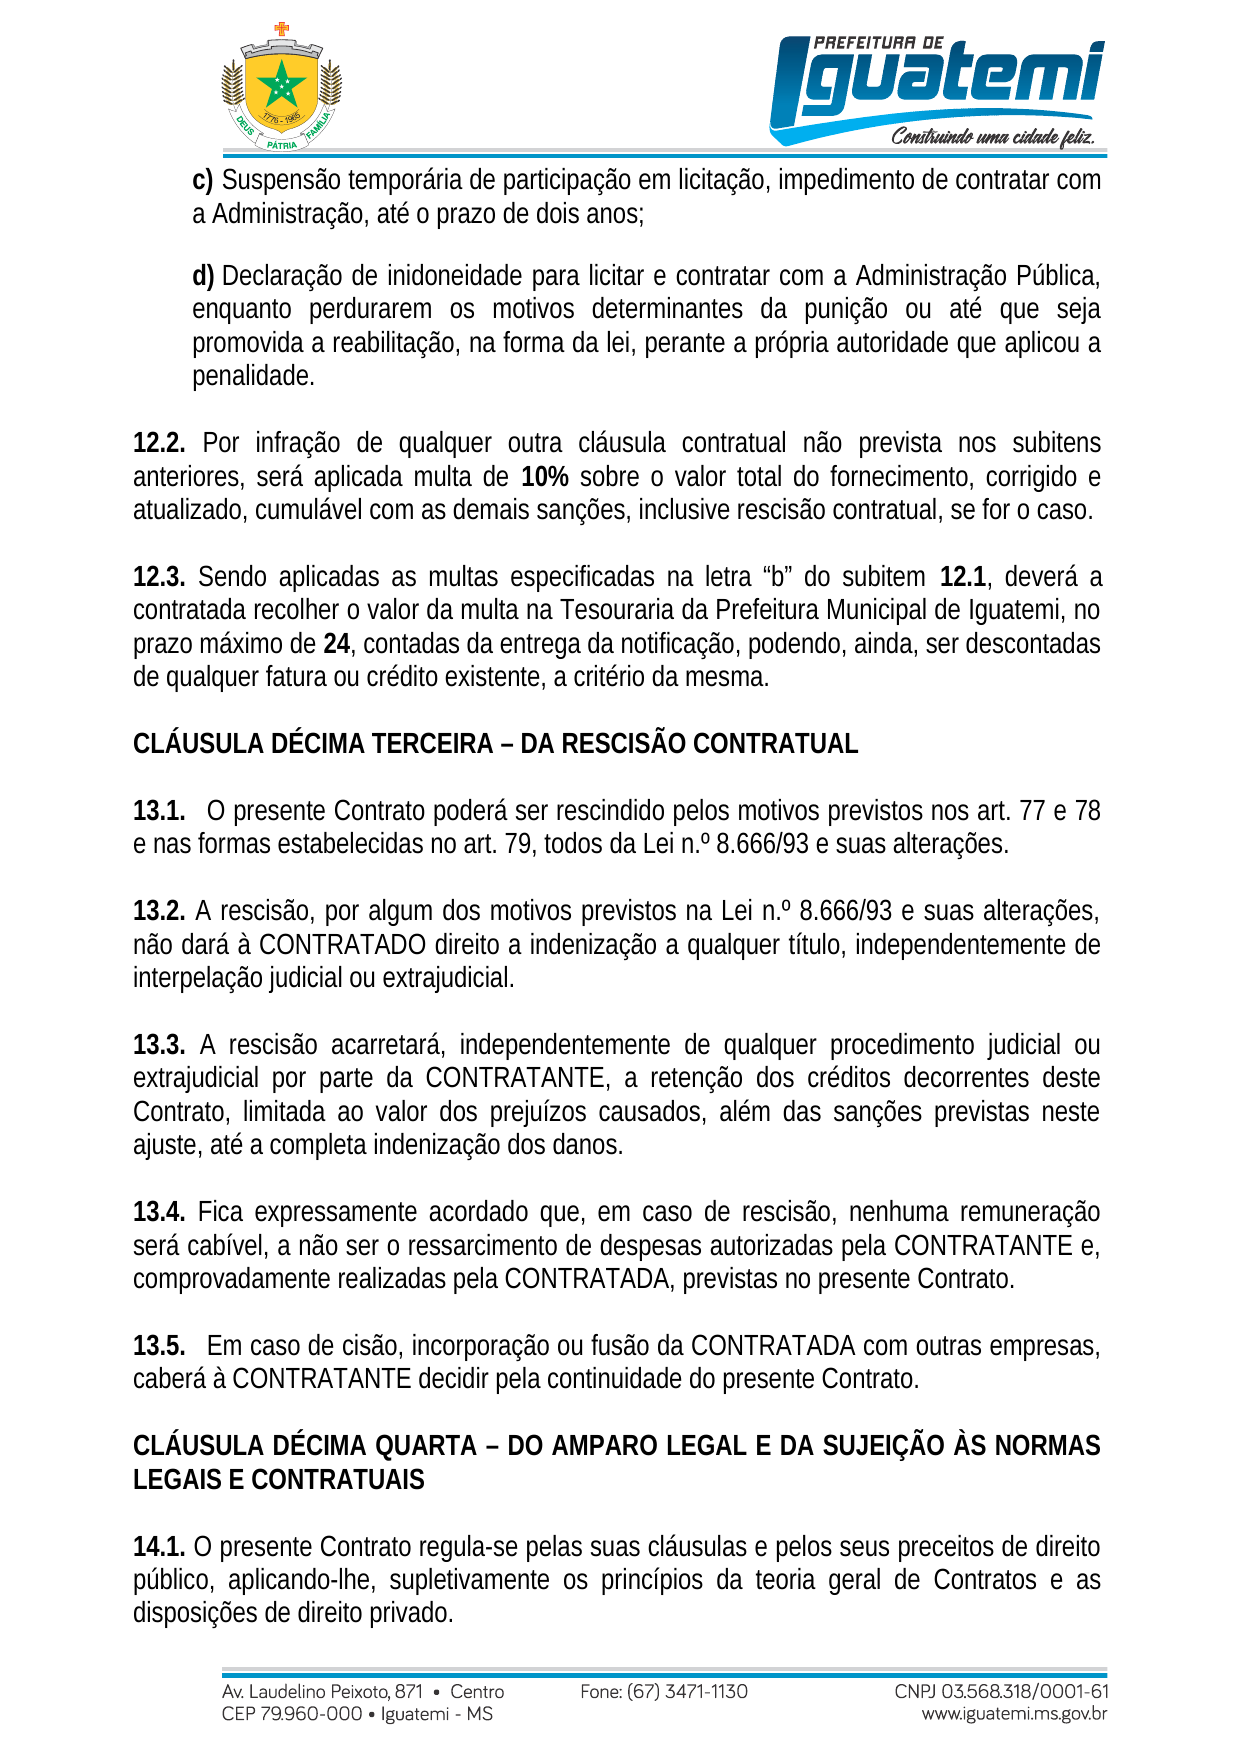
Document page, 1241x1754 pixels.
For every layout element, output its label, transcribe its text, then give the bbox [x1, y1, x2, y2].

text 13.5. Em caso de cisão, incorporação ou fusão da CONTRATADA com outras empresas, caberá à CONTRATANTE decidir pela continuidade do presente Contrato. [133, 1328, 1103, 1395]
text 12.2. Por infração de qualquer outra cláusula contratual não prevista nos subitens anteriores, será aplicada multa de 10% sobre o valor total do fornecimento, corrigido e atualizado, cumulável com as demais sanções, inclusive rescisão contratual, se for o caso. [133, 425, 1103, 526]
text d) Declaração de inidoneidade para licitar e contratar com a Administração Pública, enquanto perdurarem os motivos determinantes da punição ou até que seja promovida a reabilitação, na forma da lei, perante a própria autoridade que aplicou a penalidade. [192, 258, 1103, 392]
text 13.3. A rescisão acarretará, independentemente de qualquer procedimento judicial ou extrajudicial por parte da CONTRATANTE, a retenção dos créditos decorrentes deste Contrato, limitada ao valor dos prejuízos causados, além das sanções previstas neste ajuste, até a completa indenização dos danos. [133, 1027, 1103, 1161]
text 14.1. O presente Contrato regula-se pelas suas cláusulas e pelos seus preceitos de direito público, aplicando-lhe, supletivamente os princípios da teoria geral de Contratos e as disposições de direito privado. [133, 1529, 1103, 1629]
text CLÁUSULA DÉCIMA QUARTA – DO AMPARO LEGAL E DA SUJEIÇÃO ÀS NORMAS LEGAIS E CONTRATUAIS [133, 1428, 1103, 1495]
text 12.3. Sendo aplicadas as multas especificadas na letra “b” do subitem 12.1, deverá a contratada recolher o valor da multa na Tesouraria da Prefeitura Municipal de Iguatemi, no prazo máximo de 24, contadas da entrega da notificação, podendo, ainda, ser descontadas de qualquer fatura ou crédito existente, a critério da mesma. [133, 559, 1103, 693]
text 13.4. Fica expressamente acordado que, em caso de rescisão, nenhuma remuneração será cabível, a não ser o ressarcimento de despesas autorizadas pela CONTRATANTE e, comprovadamente realizadas pela CONTRATADA, previstas no presente Contrato. [133, 1194, 1103, 1295]
list Suspensão temporária de participação em licitação, impedimento de contratar com a Administração, até o prazo de dois anos; [192, 162, 1103, 229]
text CLÁUSULA DÉCIMA TERCEIRA – DA RESCISÃO CONTRATUAL [133, 726, 1103, 760]
text 13.2. A rescisão, por algum dos motivos previstos na Lei n.º 8.666/93 e suas alterações, não dará à CONTRATADO direito a indenização a qualquer título, independentemente de interpelação judicial ou extrajudicial. [133, 893, 1103, 994]
text 13.1. O presente Contrato poderá ser rescindido pelos motivos previstos nos art. 77 e 78 e nas formas estabelecidas no art. 79, todos da Lei n.º 8.666/93 e suas alterações. [133, 793, 1103, 860]
